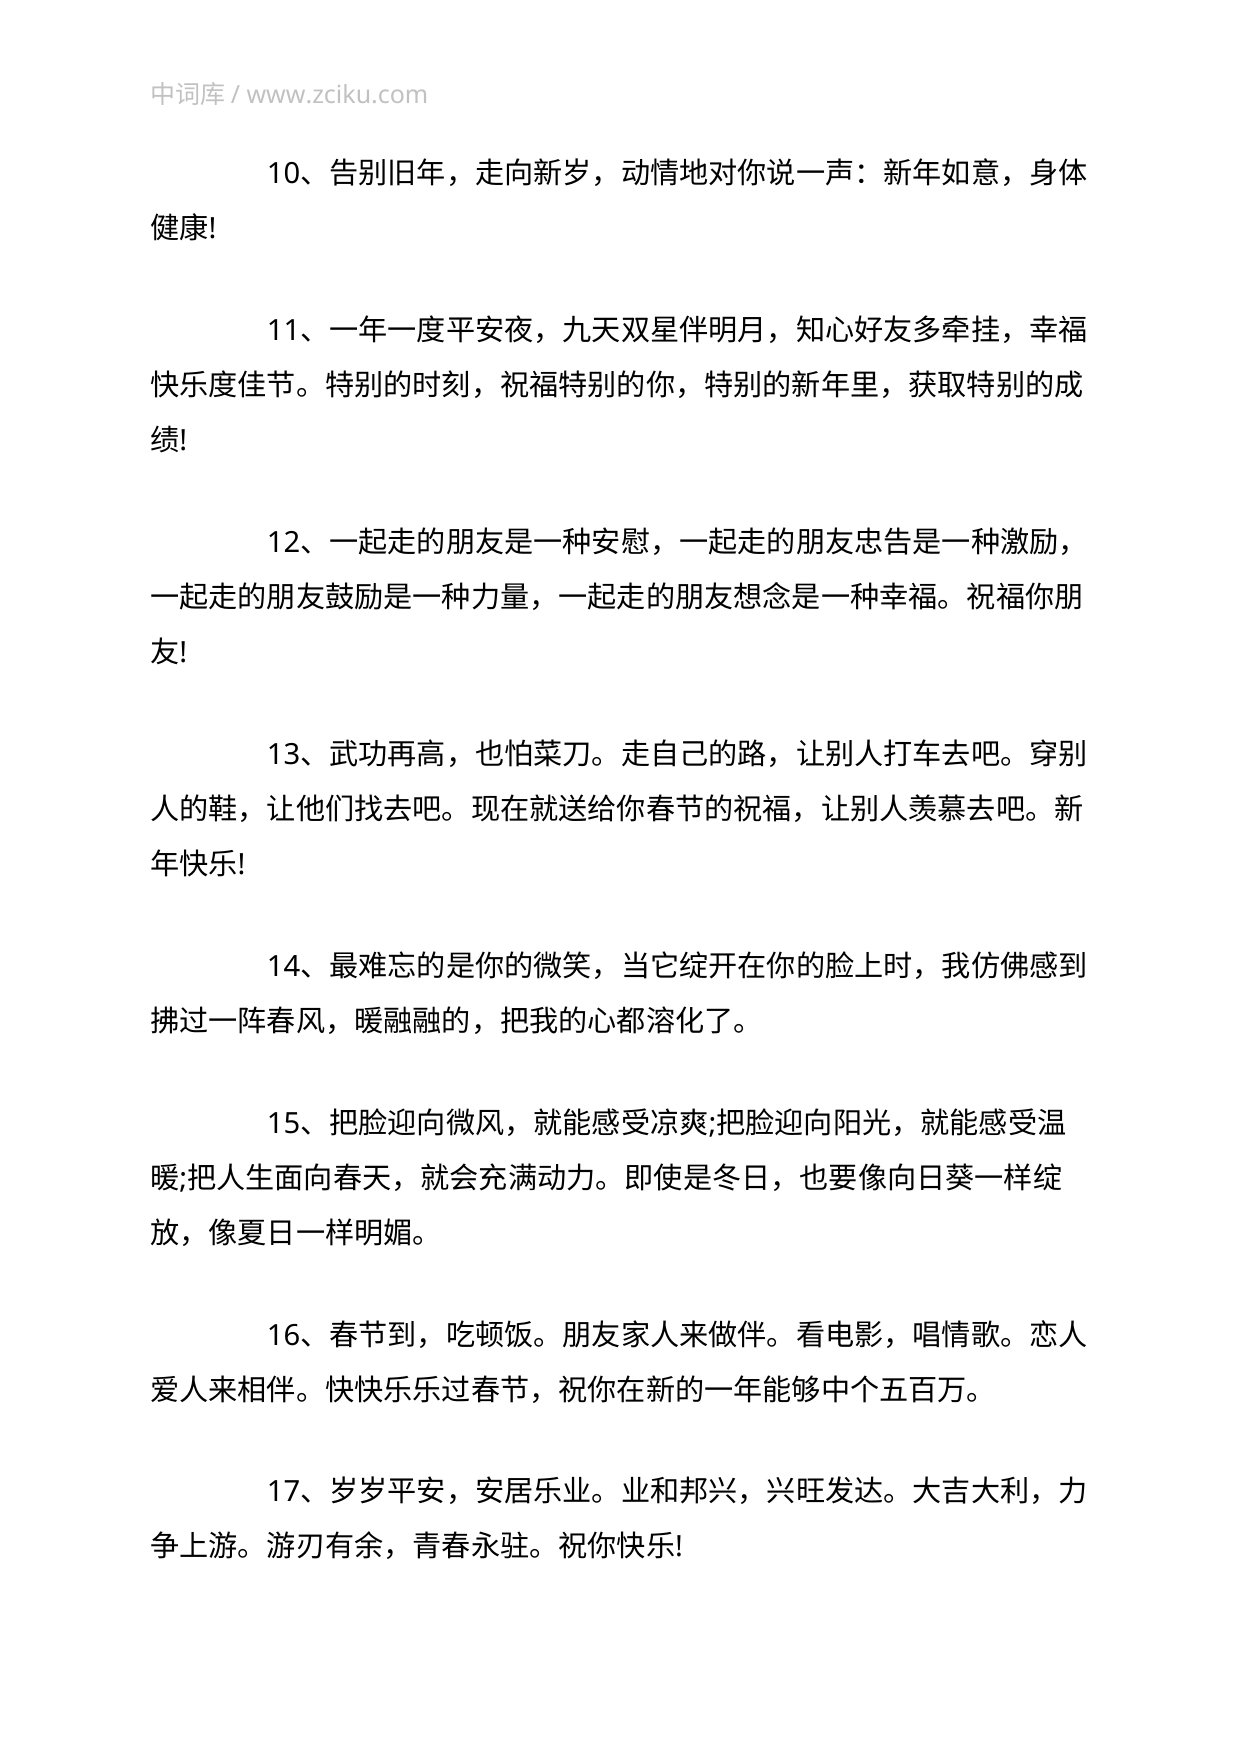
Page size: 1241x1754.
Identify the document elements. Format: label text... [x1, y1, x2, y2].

text 11、一年一度平安夜，九天双星伴明月，知心好友多牵挂，幸福快乐度佳节。特别的时刻，祝福特别的你，特别的新年里，获取特别的成绩! [150, 307, 1090, 459]
text 16、春节到，吃顿饭。朋友家人来做伴。看电影，唱情歌。恋人爱人来相伴。快快乐乐过春节，祝你在新的一年能够中个五百万。 [150, 1311, 1090, 1408]
text 14、最难忘的是你的微笑，当它绽开在你的脸上时，我仿佛感到拂过一阵春风，暖融融的，把我的心都溶化了。 [150, 943, 1090, 1040]
text 13、武功再高，也怕菜刀。走自己的路，让别人打车去吧。穿别人的鞋，让他们找去吧。现在就送给你春节的祝福，让别人羡慕去吧。新年快乐! [150, 731, 1090, 883]
text 15、把脸迎向微风，就能感受凉爽;把脸迎向阳光，就能感受温暖;把人生面向春天，就会充满动力。即使是冬日，也要像向日葵一样绽放，像夏日一样明媚。 [150, 1099, 1090, 1252]
text 17、岁岁平安，安居乐业。业和邦兴，兴旺发达。大吉大利，力争上游。游刃有余，青春永驻。祝你快乐! [150, 1468, 1090, 1565]
text 12、一起走的朋友是一种安慰，一起走的朋友忠告是一种激励，一起走的朋友鼓励是一种力量，一起走的朋友想念是一种幸福。祝福你朋友! [150, 519, 1090, 671]
text 10、告别旧年，走向新岁，动情地对你说一声：新年如意，身体健康! [150, 150, 1090, 247]
